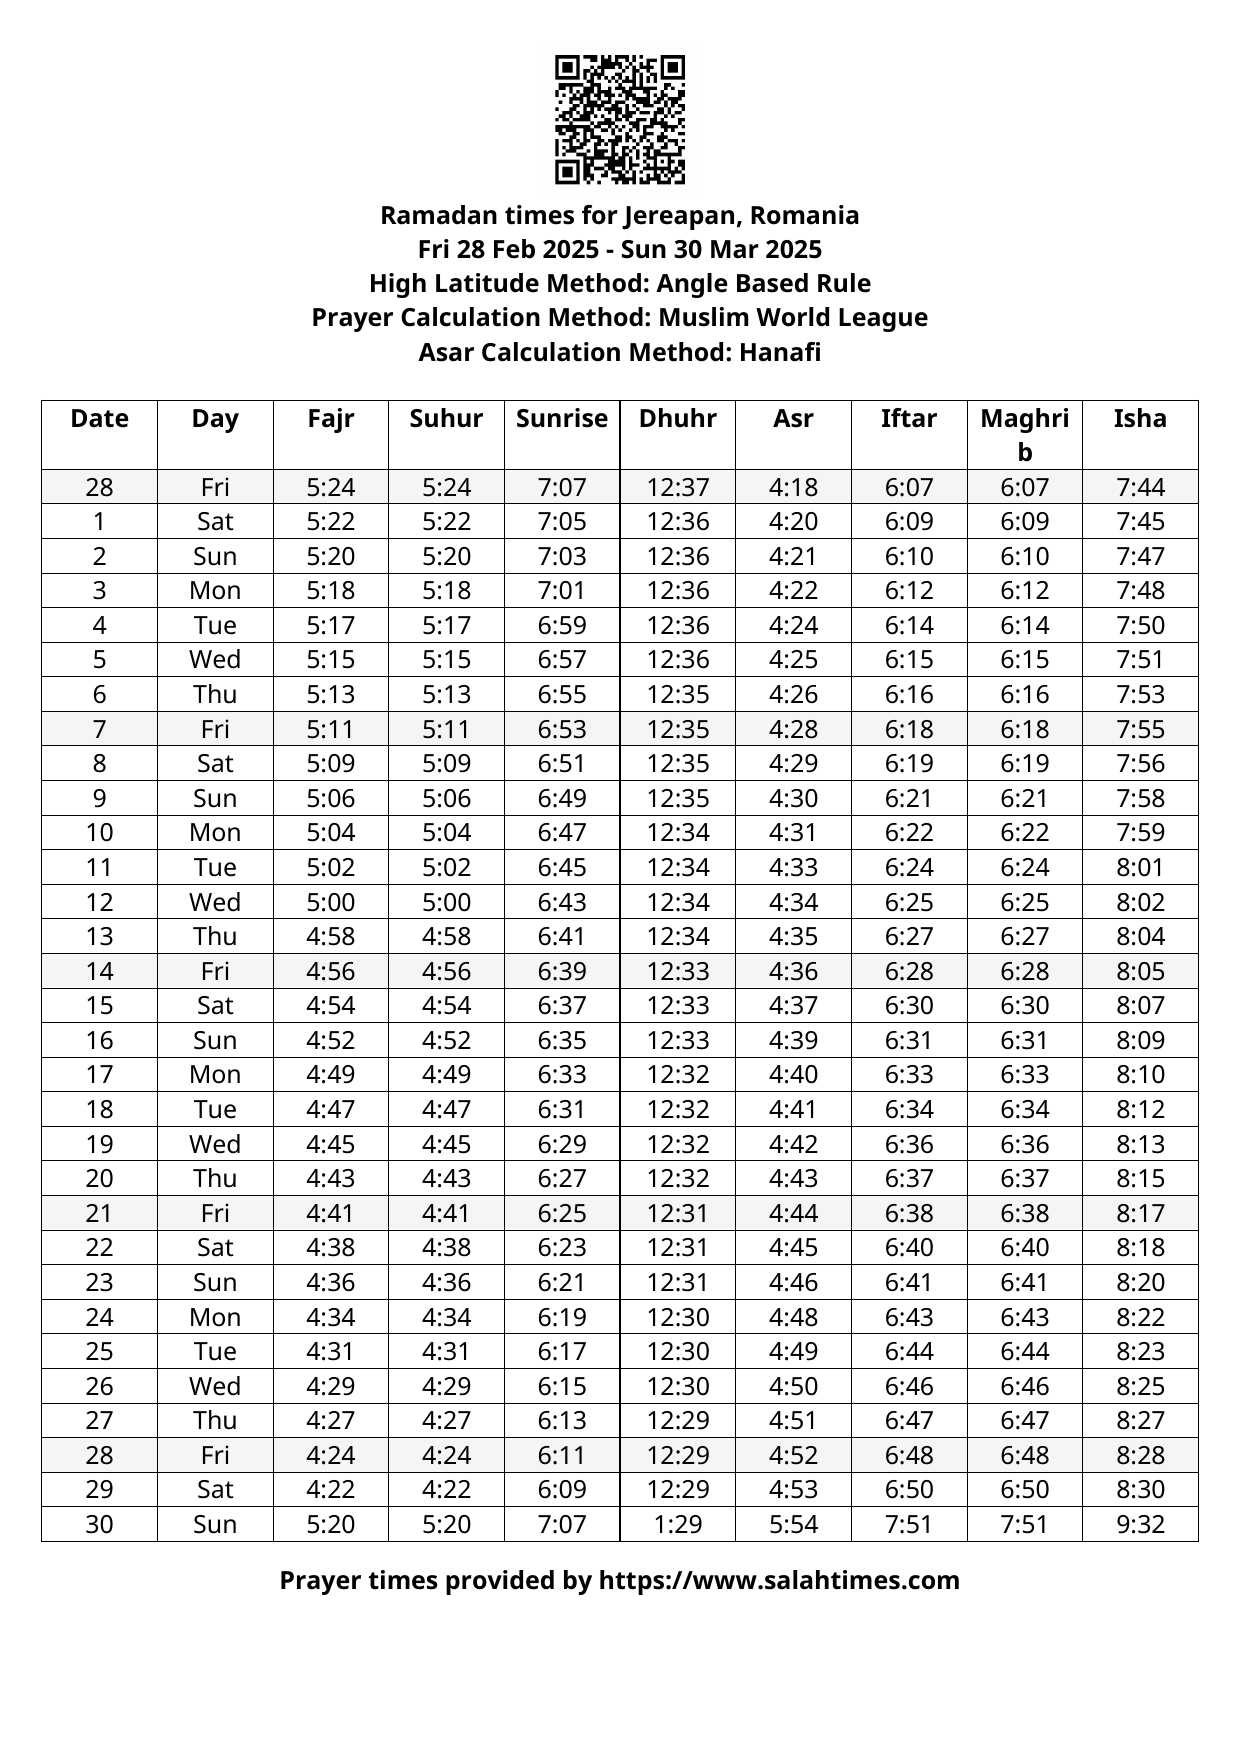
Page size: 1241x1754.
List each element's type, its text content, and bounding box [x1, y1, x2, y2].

text Prayer Calculation Method: Muslim World League [42, 300, 1198, 334]
table_cell 6:10 [968, 539, 1082, 572]
table_cell 4:47 [274, 1092, 388, 1126]
text High Latitude Method: Angle Based Rule [42, 266, 1198, 300]
table_cell 2 [42, 539, 157, 572]
table_cell Sun [158, 1507, 273, 1541]
table_cell 6:23 [505, 1231, 619, 1264]
table_cell Sat [158, 989, 273, 1022]
table_cell 6:35 [505, 1023, 619, 1057]
table_cell 4:36 [389, 1265, 504, 1299]
table_cell 6:11 [505, 1438, 619, 1472]
table_cell 8:12 [1083, 1092, 1198, 1126]
table_cell 4:31 [736, 816, 851, 849]
table_cell 4:48 [736, 1300, 851, 1333]
table_cell 12:33 [621, 1023, 735, 1057]
table_cell 24 [42, 1300, 157, 1333]
table_cell 12:31 [621, 1265, 735, 1299]
table_cell Sat [158, 1231, 273, 1264]
table_cell 12:32 [621, 1161, 735, 1195]
text Fri 28 Feb 2025 - Sun 30 Mar 2025 [42, 232, 1198, 266]
table_cell Tue [158, 1334, 273, 1368]
table_header Sunrise [505, 401, 619, 469]
table_cell Fri [158, 712, 273, 745]
table_cell 5:11 [389, 712, 504, 745]
table_cell 6:19 [852, 746, 967, 780]
table_cell 6:27 [505, 1161, 619, 1195]
table_cell Sun [158, 1023, 273, 1057]
table_cell 16 [42, 1023, 157, 1057]
table_cell 4:35 [736, 919, 851, 953]
table_cell 6:21 [968, 781, 1082, 814]
table_cell 4:27 [389, 1404, 504, 1437]
table_cell 6:34 [852, 1092, 967, 1126]
table_cell 6:21 [852, 781, 967, 814]
table_cell 4:56 [274, 954, 388, 987]
table_cell 27 [42, 1404, 157, 1437]
table_cell 28 [42, 1438, 157, 1472]
table_cell 7:51 [852, 1507, 967, 1541]
table_cell 4:29 [274, 1369, 388, 1402]
table_cell 4:29 [736, 746, 851, 780]
table_cell 6:18 [852, 712, 967, 745]
table_cell 4:46 [736, 1265, 851, 1299]
table_cell 4:58 [389, 919, 504, 953]
table_cell 8:17 [1083, 1196, 1198, 1229]
table_cell 7:53 [1083, 677, 1198, 711]
table_cell 6:22 [968, 816, 1082, 849]
table_cell 5:00 [389, 885, 504, 918]
table_cell 8:04 [1083, 919, 1198, 953]
table_cell 5:04 [389, 816, 504, 849]
table_cell 12:35 [621, 677, 735, 711]
table_cell 8 [42, 746, 157, 780]
table_cell 5:20 [274, 539, 388, 572]
table_cell 8:23 [1083, 1334, 1198, 1368]
table_cell 6:21 [505, 1265, 619, 1299]
table_cell 5:17 [389, 608, 504, 642]
table_cell 6:44 [852, 1334, 967, 1368]
table_cell 26 [42, 1369, 157, 1402]
table_cell 6:49 [505, 781, 619, 814]
table_cell 6:41 [968, 1265, 1082, 1299]
table_cell 7:51 [968, 1507, 1082, 1541]
table_cell Tue [158, 850, 273, 884]
table_cell 7:55 [1083, 712, 1198, 745]
table_cell 1 [42, 504, 157, 538]
table_cell 8:05 [1083, 954, 1198, 987]
table_cell 8:20 [1083, 1265, 1198, 1299]
table_cell 12:29 [621, 1404, 735, 1437]
table_cell 18 [42, 1092, 157, 1126]
table_cell 12:35 [621, 781, 735, 814]
table_cell 30 [42, 1507, 157, 1541]
table_cell 7:01 [505, 574, 619, 607]
table_cell 4:39 [736, 1023, 851, 1057]
table_cell 5:13 [389, 677, 504, 711]
table_cell 6:47 [505, 816, 619, 849]
table_cell 12:31 [621, 1231, 735, 1264]
table_cell 4:47 [389, 1092, 504, 1126]
table_cell 4:28 [736, 712, 851, 745]
table_cell 4:36 [736, 954, 851, 987]
table_cell 12:36 [621, 643, 735, 676]
table_cell 4:33 [736, 850, 851, 884]
table_cell Thu [158, 1161, 273, 1195]
table_cell Wed [158, 643, 273, 676]
table_cell 6:14 [968, 608, 1082, 642]
table_cell 5:24 [389, 470, 504, 503]
table_cell Wed [158, 1369, 273, 1402]
table_cell 12:30 [621, 1300, 735, 1333]
table_cell 4:41 [274, 1196, 388, 1229]
table_cell 6:19 [505, 1300, 619, 1333]
table_cell 6:38 [968, 1196, 1082, 1229]
table_cell 9 [42, 781, 157, 814]
table_cell 6:25 [852, 885, 967, 918]
table_cell 22 [42, 1231, 157, 1264]
table_cell 12:29 [621, 1438, 735, 1472]
table_cell 6:34 [968, 1092, 1082, 1126]
table_cell 7:07 [505, 1507, 619, 1541]
table_cell 4:34 [736, 885, 851, 918]
table_header Maghrib [968, 401, 1082, 469]
table_cell 6:47 [852, 1404, 967, 1437]
table_cell 6:16 [968, 677, 1082, 711]
table_cell 12:31 [621, 1196, 735, 1229]
table_cell 6:41 [852, 1265, 967, 1299]
table_cell 12:32 [621, 1092, 735, 1126]
table_cell Wed [158, 1127, 273, 1160]
table_cell 29 [42, 1473, 157, 1506]
table_cell 5:02 [389, 850, 504, 884]
table_cell 7:05 [505, 504, 619, 538]
table_cell 6:07 [852, 470, 967, 503]
table_cell 7:45 [1083, 504, 1198, 538]
table_cell 10 [42, 816, 157, 849]
table_cell Tue [158, 1092, 273, 1126]
table_cell 5:09 [389, 746, 504, 780]
table_cell 4:51 [736, 1404, 851, 1437]
table_cell 8:22 [1083, 1300, 1198, 1333]
table_cell 6:40 [968, 1231, 1082, 1264]
table_cell 6:48 [968, 1438, 1082, 1472]
table_cell Wed [158, 885, 273, 918]
table_cell 6:15 [968, 643, 1082, 676]
table_cell 6:50 [968, 1473, 1082, 1506]
table_header Suhur [389, 401, 504, 469]
table_cell 7:59 [1083, 816, 1198, 849]
table_cell 25 [42, 1334, 157, 1368]
table_cell 6:16 [852, 677, 967, 711]
table_cell 13 [42, 919, 157, 953]
table_cell 6:38 [852, 1196, 967, 1229]
table_cell 6:29 [505, 1127, 619, 1160]
table_cell 12:30 [621, 1334, 735, 1368]
table_cell 4:29 [389, 1369, 504, 1402]
table_cell 1:29 [621, 1507, 735, 1541]
table_cell 12:32 [621, 1058, 735, 1091]
table_cell 4:41 [389, 1196, 504, 1229]
table_cell 4:31 [389, 1334, 504, 1368]
table_cell 6:33 [852, 1058, 967, 1091]
table_cell 8:25 [1083, 1369, 1198, 1402]
table_cell 6:43 [852, 1300, 967, 1333]
table_cell 7:07 [505, 470, 619, 503]
table_cell 8:10 [1083, 1058, 1198, 1091]
table_cell 6:28 [968, 954, 1082, 987]
table_cell 8:30 [1083, 1473, 1198, 1506]
table_cell 5:20 [389, 1507, 504, 1541]
table_cell 7:47 [1083, 539, 1198, 572]
table_cell 20 [42, 1161, 157, 1195]
table_cell 4:24 [274, 1438, 388, 1472]
table_cell 12:34 [621, 816, 735, 849]
table_cell 6:33 [968, 1058, 1082, 1091]
table_cell 12:34 [621, 885, 735, 918]
table_cell 6:28 [852, 954, 967, 987]
table_cell 5:22 [389, 504, 504, 538]
table_cell 5:00 [274, 885, 388, 918]
table_cell 4:31 [274, 1334, 388, 1368]
table_cell 12:33 [621, 954, 735, 987]
table_cell 6:24 [852, 850, 967, 884]
table_cell 4:30 [736, 781, 851, 814]
text Ramadan times for Jereapan, Romania [42, 198, 1198, 232]
text Prayer times provided by https://www.salahtimes.com [42, 1563, 1198, 1597]
table_cell 7:50 [1083, 608, 1198, 642]
table_cell 6:27 [968, 919, 1082, 953]
table_cell 4:34 [274, 1300, 388, 1333]
table_cell 6:43 [968, 1300, 1082, 1333]
text Asar Calculation Method: Hanafi [42, 334, 1198, 368]
table_cell 8:13 [1083, 1127, 1198, 1160]
table_cell Mon [158, 574, 273, 607]
table_cell Mon [158, 1300, 273, 1333]
table_cell 6:46 [852, 1369, 967, 1402]
table_cell 4:53 [736, 1473, 851, 1506]
table_cell 6:24 [968, 850, 1082, 884]
table_cell 6:25 [968, 885, 1082, 918]
table_cell 5:54 [736, 1507, 851, 1541]
table_cell 8:27 [1083, 1404, 1198, 1437]
table_cell 6:36 [852, 1127, 967, 1160]
table_header Dhuhr [621, 401, 735, 469]
table_cell 17 [42, 1058, 157, 1091]
table_cell Thu [158, 919, 273, 953]
table_cell 4:25 [736, 643, 851, 676]
table_cell 5:18 [389, 574, 504, 607]
table_cell 6:53 [505, 712, 619, 745]
picture [542, 41, 699, 198]
table_cell 6 [42, 677, 157, 711]
table_cell 6:31 [505, 1092, 619, 1126]
table_cell 6:07 [968, 470, 1082, 503]
table_cell Fri [158, 1196, 273, 1229]
table_cell Sun [158, 1265, 273, 1299]
table_cell 12:33 [621, 989, 735, 1022]
table_cell 4:42 [736, 1127, 851, 1160]
table_cell 8:09 [1083, 1023, 1198, 1057]
table_cell 4:21 [736, 539, 851, 572]
table_cell 4:45 [736, 1231, 851, 1264]
table_cell 6:48 [852, 1438, 967, 1472]
table_cell 4:34 [389, 1300, 504, 1333]
table_cell 4:43 [389, 1161, 504, 1195]
table_cell 3 [42, 574, 157, 607]
table_cell 6:31 [852, 1023, 967, 1057]
table_cell 6:57 [505, 643, 619, 676]
table_cell 7:58 [1083, 781, 1198, 814]
table_cell 6:51 [505, 746, 619, 780]
table_cell 6:33 [505, 1058, 619, 1091]
table_cell 23 [42, 1265, 157, 1299]
table_cell 5 [42, 643, 157, 676]
table_cell 8:02 [1083, 885, 1198, 918]
table_cell Sat [158, 746, 273, 780]
table_cell 6:39 [505, 954, 619, 987]
table_cell 6:14 [852, 608, 967, 642]
table_cell 14 [42, 954, 157, 987]
table_cell Sat [158, 504, 273, 538]
table_cell 5:06 [274, 781, 388, 814]
table_cell 6:36 [968, 1127, 1082, 1160]
table_cell 4:49 [389, 1058, 504, 1091]
table_cell 4:26 [736, 677, 851, 711]
table_cell 6:31 [968, 1023, 1082, 1057]
table_cell 4:22 [736, 574, 851, 607]
table_cell 4:43 [736, 1161, 851, 1195]
table_cell 6:10 [852, 539, 967, 572]
table_cell 12:36 [621, 504, 735, 538]
table_cell 6:50 [852, 1473, 967, 1506]
table_cell 15 [42, 989, 157, 1022]
table_cell 12:36 [621, 574, 735, 607]
table_cell 12:37 [621, 470, 735, 503]
table_cell 8:07 [1083, 989, 1198, 1022]
table_cell 12:30 [621, 1369, 735, 1402]
table_cell 7:48 [1083, 574, 1198, 607]
table_cell 6:22 [852, 816, 967, 849]
table_cell 6:12 [968, 574, 1082, 607]
table_cell 5:20 [389, 539, 504, 572]
table_header Day [158, 401, 273, 469]
table_cell 4:58 [274, 919, 388, 953]
table_cell 8:18 [1083, 1231, 1198, 1264]
table_cell 4:45 [389, 1127, 504, 1160]
table_cell 4:36 [274, 1265, 388, 1299]
table_cell 12:36 [621, 539, 735, 572]
table_cell 6:09 [852, 504, 967, 538]
table_cell 4:44 [736, 1196, 851, 1229]
table_cell 4:45 [274, 1127, 388, 1160]
table_cell 6:30 [968, 989, 1082, 1022]
table_cell 4:54 [274, 989, 388, 1022]
table_cell 6:17 [505, 1334, 619, 1368]
table_cell 4:54 [389, 989, 504, 1022]
table_cell 6:45 [505, 850, 619, 884]
table_cell 5:20 [274, 1507, 388, 1541]
table_cell 5:18 [274, 574, 388, 607]
table_cell 12:34 [621, 850, 735, 884]
table_header Isha [1083, 401, 1198, 469]
table_cell Mon [158, 816, 273, 849]
table_cell 6:59 [505, 608, 619, 642]
table_cell 21 [42, 1196, 157, 1229]
table_cell 6:37 [852, 1161, 967, 1195]
table_cell Sun [158, 539, 273, 572]
table_cell 4 [42, 608, 157, 642]
table_cell 4:50 [736, 1369, 851, 1402]
table_cell 5:15 [389, 643, 504, 676]
table_cell 4:24 [389, 1438, 504, 1472]
table_cell 4:27 [274, 1404, 388, 1437]
table_cell 7:03 [505, 539, 619, 572]
table_cell Fri [158, 1438, 273, 1472]
table_cell 28 [42, 470, 157, 503]
table_cell Mon [158, 1058, 273, 1091]
table_cell 6:27 [852, 919, 967, 953]
table_cell 6:46 [968, 1369, 1082, 1402]
table_header Asr [736, 401, 851, 469]
table_cell 8:15 [1083, 1161, 1198, 1195]
table_cell 11 [42, 850, 157, 884]
table_cell 5:22 [274, 504, 388, 538]
table_cell 6:47 [968, 1404, 1082, 1437]
table_cell 6:44 [968, 1334, 1082, 1368]
table_cell 6:30 [852, 989, 967, 1022]
table_cell 6:09 [968, 504, 1082, 538]
table_cell 6:19 [968, 746, 1082, 780]
table_cell Thu [158, 1404, 273, 1437]
table_cell 12 [42, 885, 157, 918]
table_cell Tue [158, 608, 273, 642]
table_cell 6:55 [505, 677, 619, 711]
table_cell Fri [158, 470, 273, 503]
table_cell 12:34 [621, 919, 735, 953]
table_cell 4:40 [736, 1058, 851, 1091]
table_cell 5:13 [274, 677, 388, 711]
table_header Iftar [852, 401, 967, 469]
table_cell 8:01 [1083, 850, 1198, 884]
table_cell 4:41 [736, 1092, 851, 1126]
table_cell 6:13 [505, 1404, 619, 1437]
table_cell 5:09 [274, 746, 388, 780]
table_header Fajr [274, 401, 388, 469]
table_cell 12:36 [621, 608, 735, 642]
table_cell 6:12 [852, 574, 967, 607]
table_cell 5:15 [274, 643, 388, 676]
table_cell 12:32 [621, 1127, 735, 1160]
table_cell 4:18 [736, 470, 851, 503]
table_cell 6:37 [505, 989, 619, 1022]
table_cell 5:02 [274, 850, 388, 884]
table_cell 6:41 [505, 919, 619, 953]
table_cell 6:09 [505, 1473, 619, 1506]
table_cell 5:04 [274, 816, 388, 849]
table_cell 4:20 [736, 504, 851, 538]
table_cell 4:22 [389, 1473, 504, 1506]
table_cell 4:52 [389, 1023, 504, 1057]
table_cell 7:56 [1083, 746, 1198, 780]
table_cell 19 [42, 1127, 157, 1160]
table_cell 12:35 [621, 746, 735, 780]
table_cell 6:18 [968, 712, 1082, 745]
table_cell 6:15 [505, 1369, 619, 1402]
table_cell 4:38 [389, 1231, 504, 1264]
table_cell 12:35 [621, 712, 735, 745]
table_cell 7:44 [1083, 470, 1198, 503]
table_cell 4:43 [274, 1161, 388, 1195]
table_cell 4:38 [274, 1231, 388, 1264]
table_cell 4:24 [736, 608, 851, 642]
table_cell 8:28 [1083, 1438, 1198, 1472]
table_cell 4:22 [274, 1473, 388, 1506]
table_cell 4:56 [389, 954, 504, 987]
table_cell 4:52 [274, 1023, 388, 1057]
table_header Date [42, 401, 157, 469]
table_cell 4:49 [274, 1058, 388, 1091]
table_cell 12:29 [621, 1473, 735, 1506]
table_cell 6:43 [505, 885, 619, 918]
table_cell 4:52 [736, 1438, 851, 1472]
table_cell 5:06 [389, 781, 504, 814]
table_cell 5:11 [274, 712, 388, 745]
table_cell 6:37 [968, 1161, 1082, 1195]
table_cell 9:32 [1083, 1507, 1198, 1541]
table_cell 5:17 [274, 608, 388, 642]
table_cell Thu [158, 677, 273, 711]
table_cell 4:37 [736, 989, 851, 1022]
table_cell 6:40 [852, 1231, 967, 1264]
table_cell Fri [158, 954, 273, 987]
table_cell 6:15 [852, 643, 967, 676]
table_cell 4:49 [736, 1334, 851, 1368]
table_cell 7 [42, 712, 157, 745]
table_cell Sun [158, 781, 273, 814]
table_cell Sat [158, 1473, 273, 1506]
table_cell 6:25 [505, 1196, 619, 1229]
table_cell 7:51 [1083, 643, 1198, 676]
table_cell 5:24 [274, 470, 388, 503]
